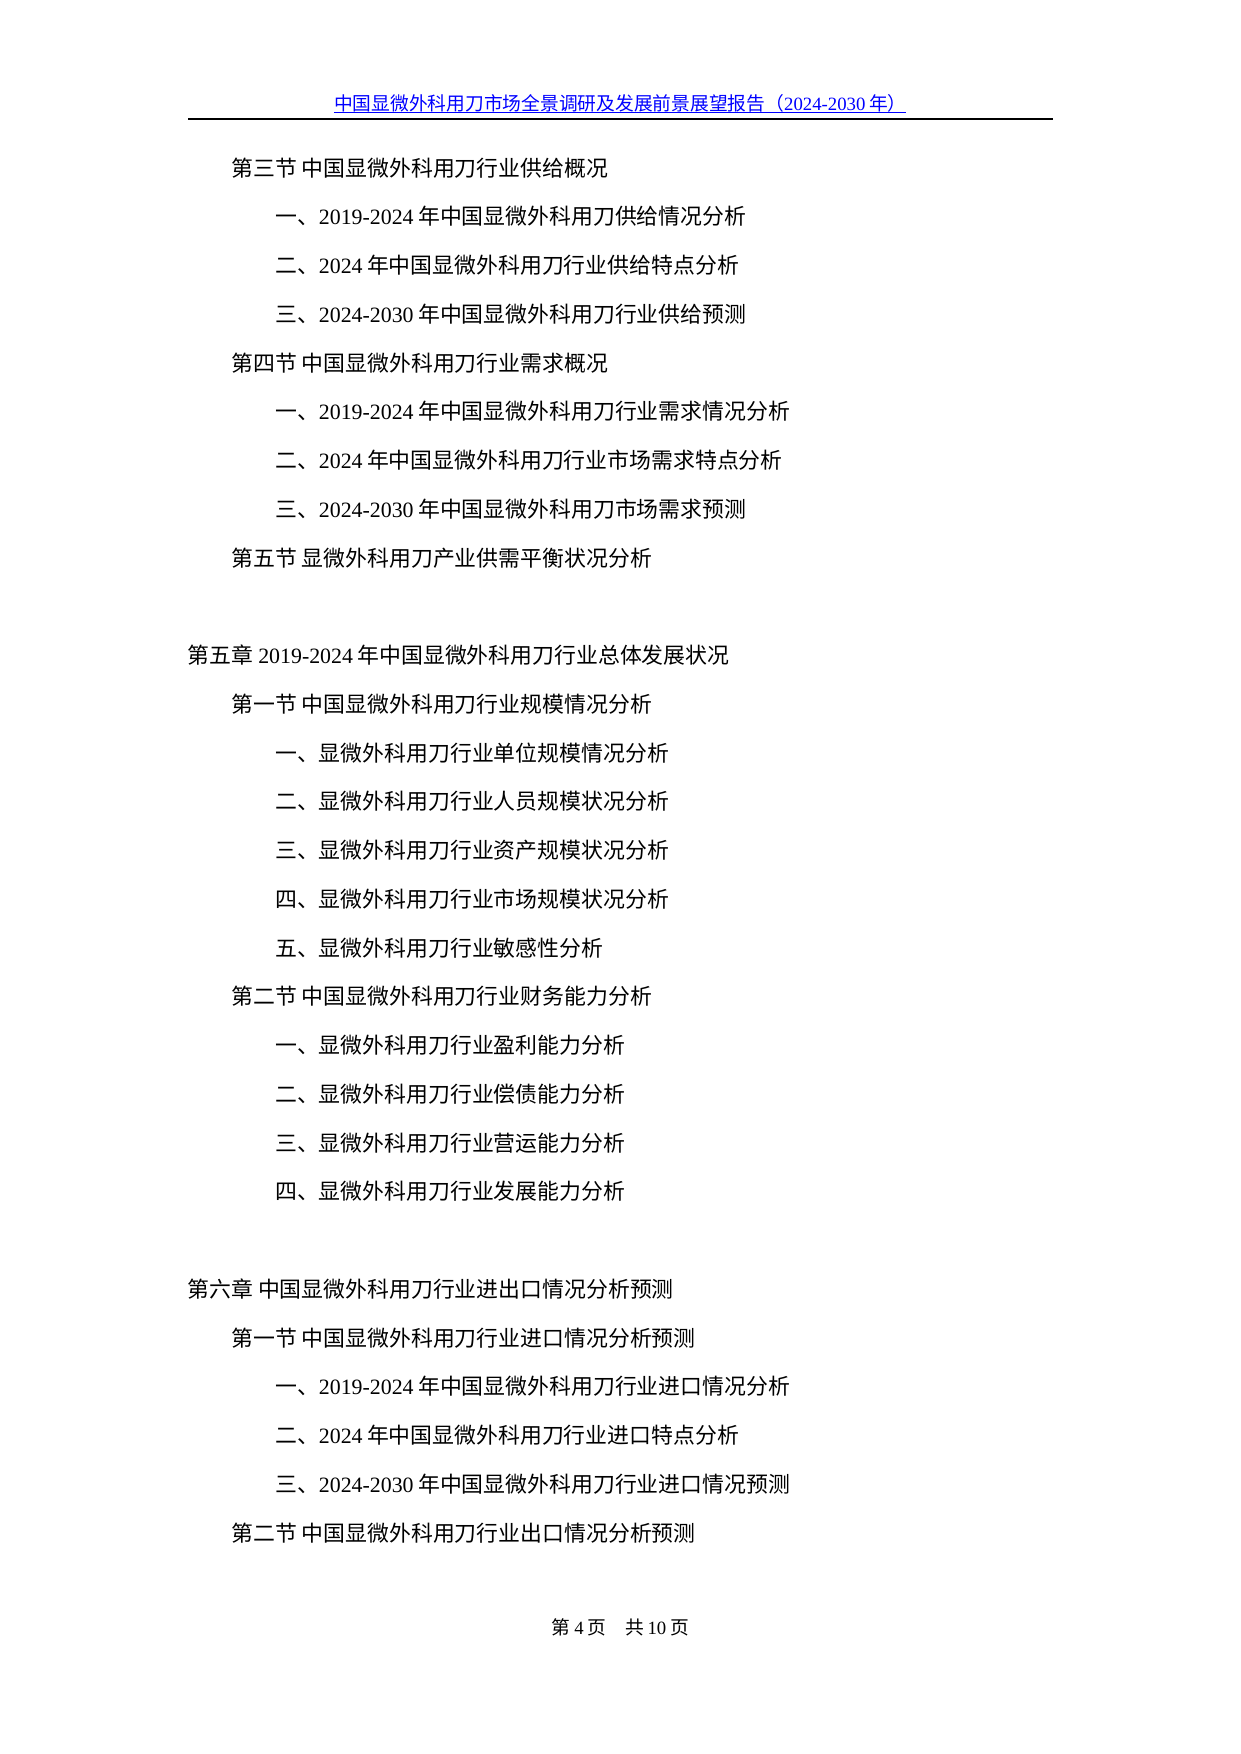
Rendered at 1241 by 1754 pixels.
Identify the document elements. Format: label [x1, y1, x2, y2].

text [187, 150, 1053, 1548]
